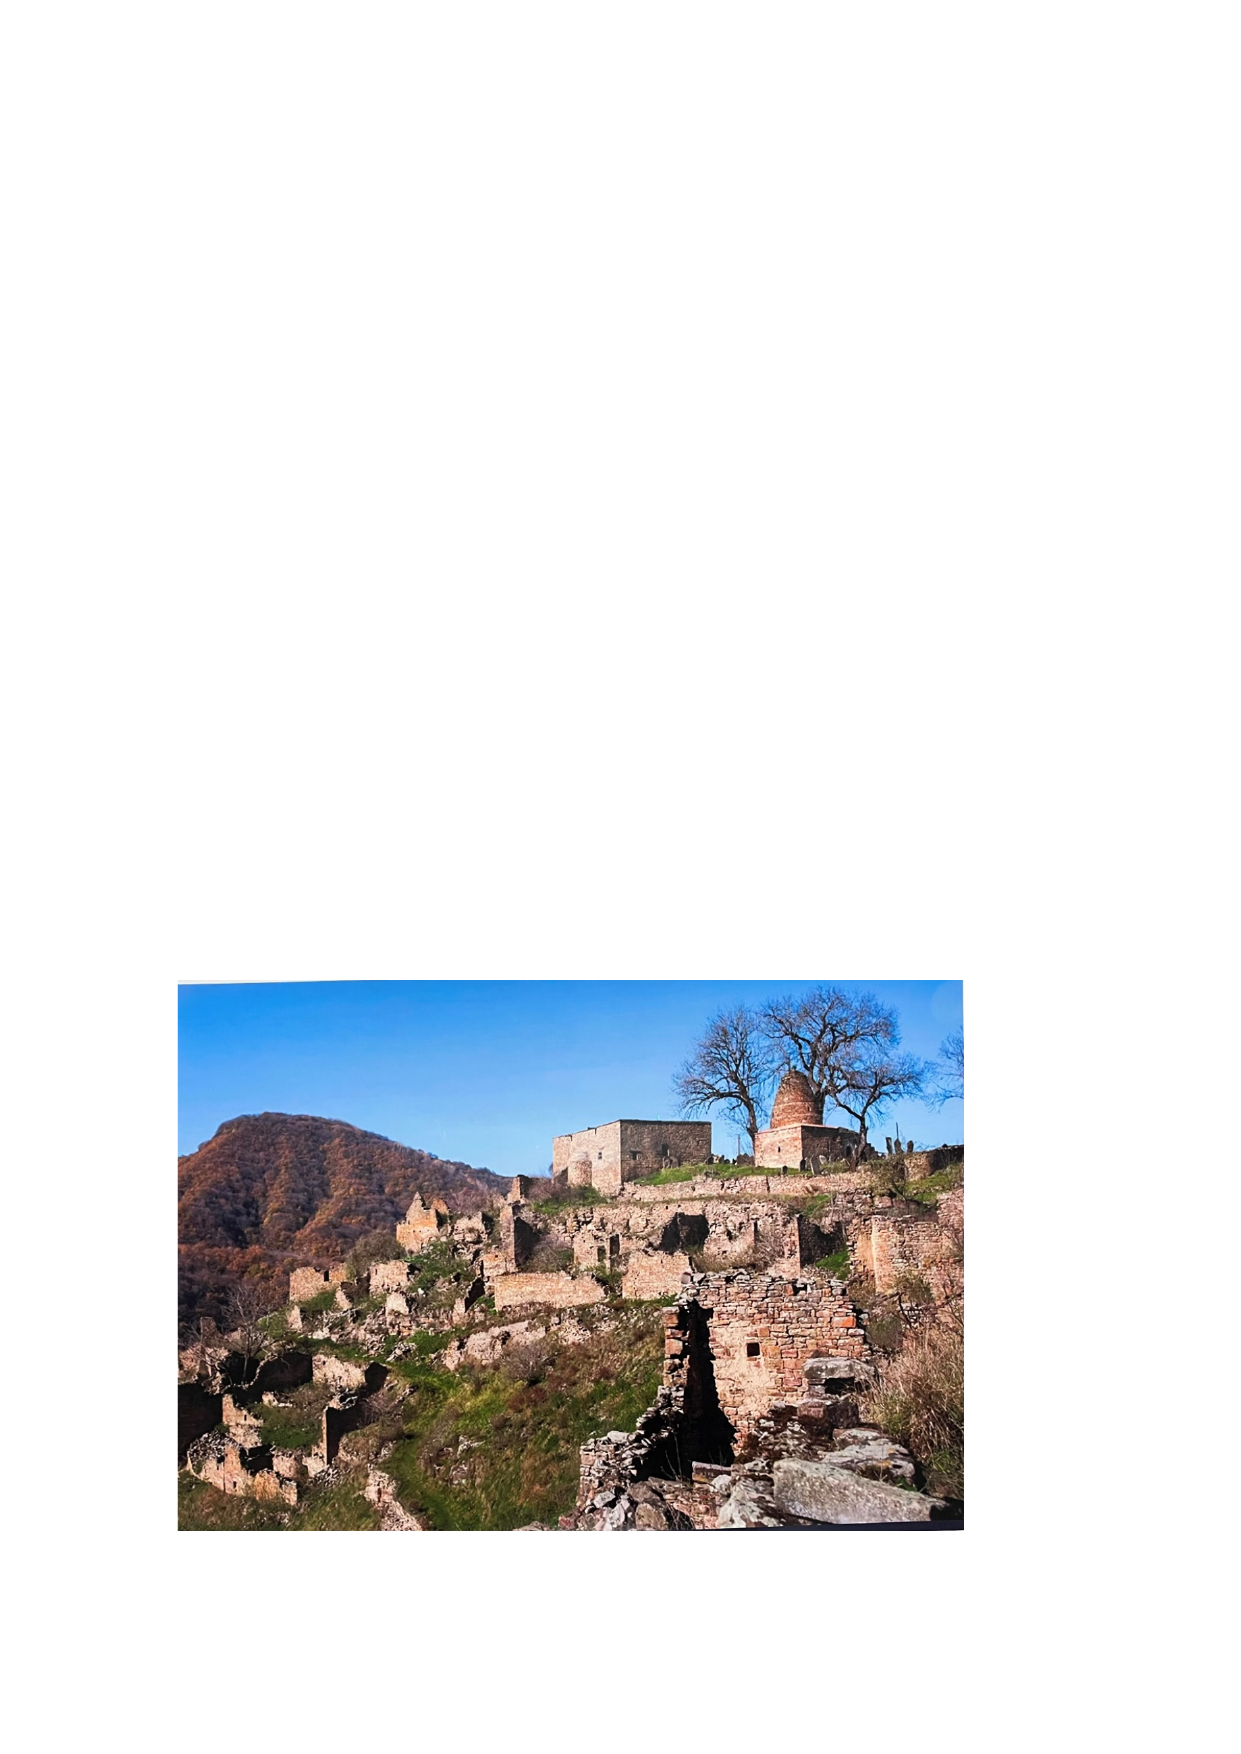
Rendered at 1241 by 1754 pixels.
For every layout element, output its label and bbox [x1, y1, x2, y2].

picture [178, 980, 964, 1531]
